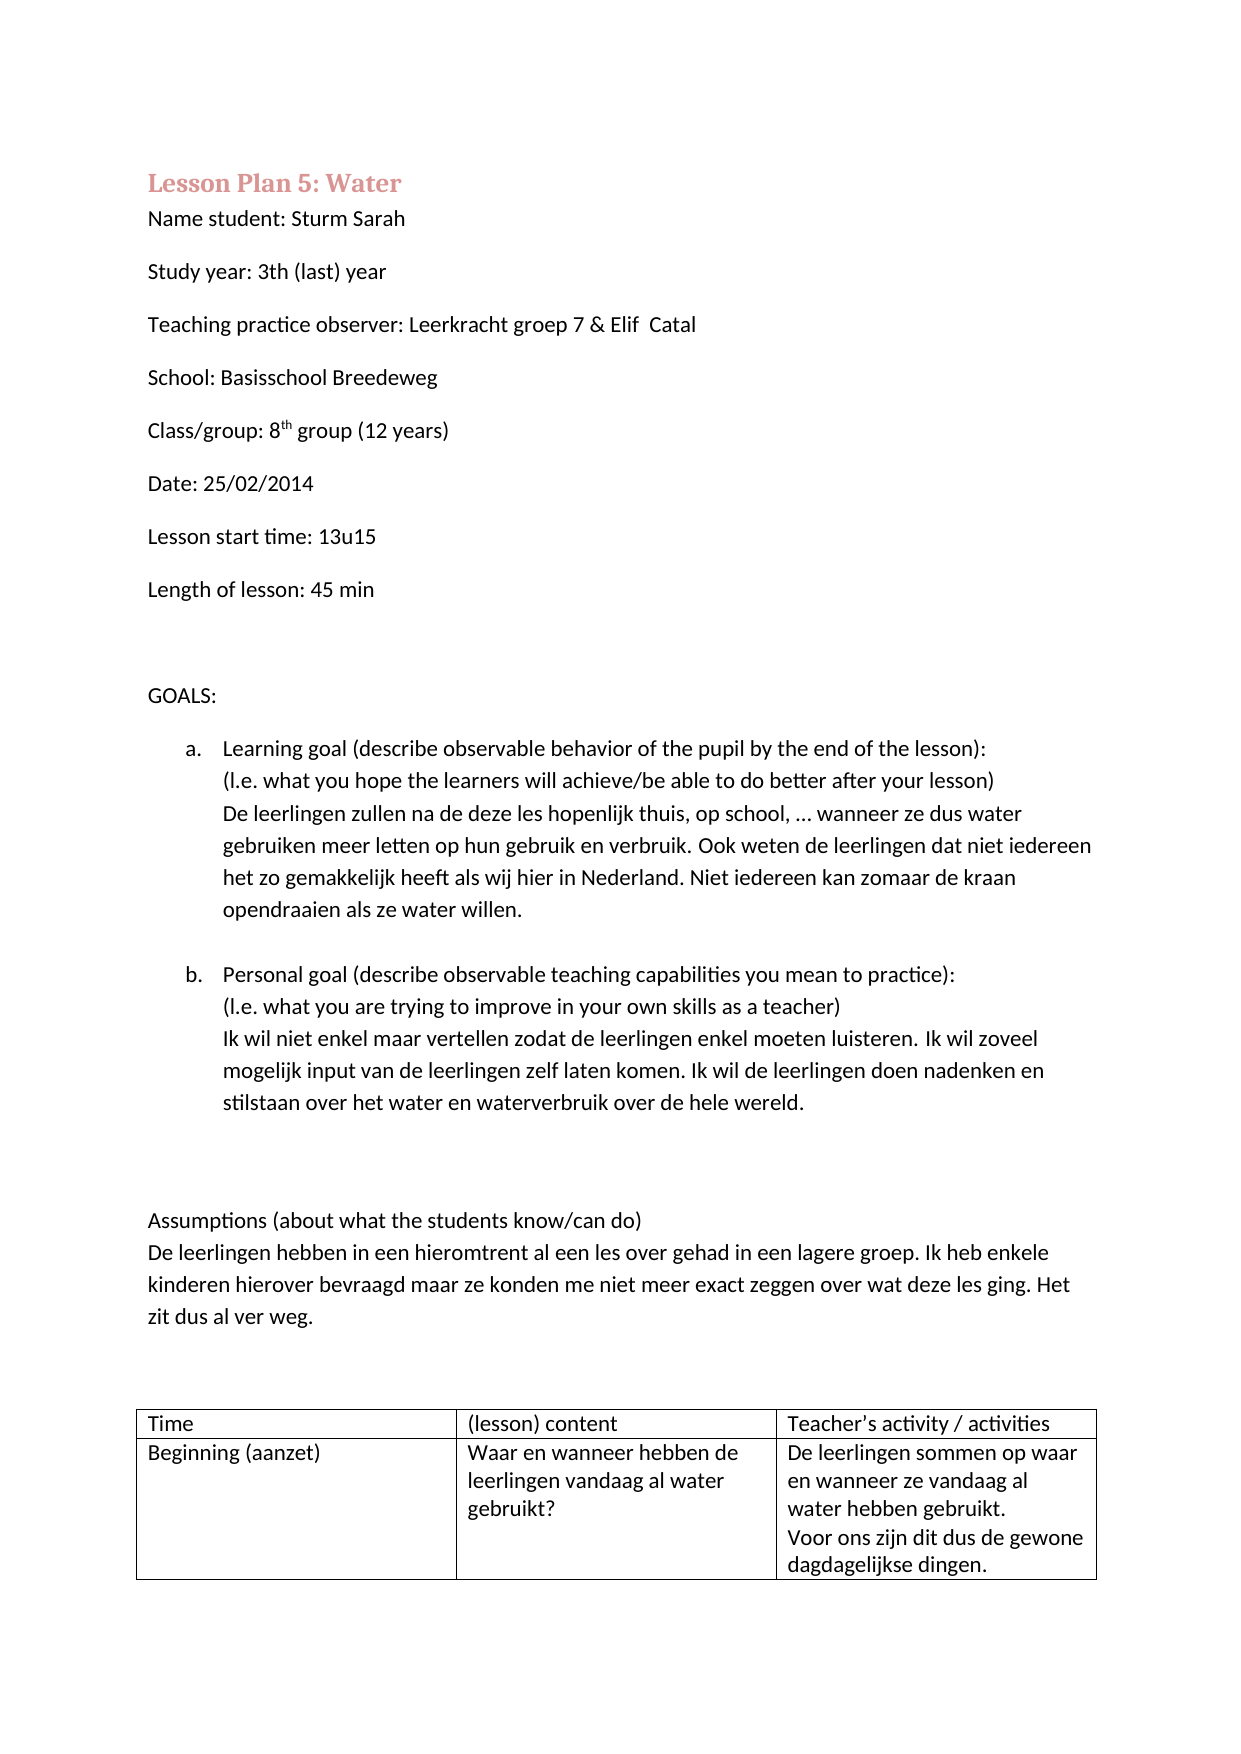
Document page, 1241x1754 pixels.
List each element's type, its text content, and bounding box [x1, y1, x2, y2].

text School: Basisschool Breedeweg [148, 363, 1093, 391]
table_header (lesson) content [457, 1410, 776, 1437]
text Assumptions (about what the students know/can do) De leerlingen hebben in een hieromtrent al een les over gehad in een lagere groep. Ik heb enkele kinderen hierover bevraagd maar ze konden me niet meer exact zeggen over wat deze les ging. Het zit dus al ver weg. [148, 1206, 1093, 1330]
text Date: 25/02/2014 [148, 469, 1093, 497]
text Study year: 3th (last) year [148, 257, 1093, 285]
text Length of lesson: 45 min [148, 575, 1093, 603]
list Personal goal (describe observable teaching capabilities you mean to practice): (l.e. what you are trying to improve in your own skills as a teacher) Ik wil niet enkel maar vertellen zodat de leerlingen enkel moeten luisteren. Ik wil zoveel mogelijk input van de leerlingen zelf laten komen. Ik wil de leerlingen doen nadenken en stilstaan over het water en waterverbruik over de hele wereld. [185, 960, 1093, 1181]
text Name student: Sturm Sarah [148, 204, 1093, 232]
text Lesson start time: 13u15 [148, 522, 1093, 550]
text Class/group: 8th group (12 years) [148, 416, 1093, 444]
text GOALS: [148, 681, 1093, 709]
table_cell Waar en wanneer hebben de leerlingen vandaag al water gebruikt? [457, 1439, 776, 1579]
table_header Teacher’s activity / activities [777, 1410, 1096, 1437]
list Learning goal (describe observable behavior of the pupil by the end of the lesson): (l.e. what you hope the learners will achieve/be able to do better after your lesson) De leerlingen zullen na de deze les hopenlijk thuis, op school, … wanneer ze dus water gebruiken meer letten op hun gebruik en verbruik. Ook weten de leerlingen dat niet iedereen het zo gemakkelijk heeft als wij hier in Nederland. Niet iedereen kan zomaar de kraan opendraaien als ze water willen. [185, 734, 1093, 956]
subtitle Lesson Plan 5: Water [148, 168, 1093, 199]
table_header Time [137, 1410, 456, 1437]
text Teaching practice observer: Leerkracht groep 7 & Elif Catal [148, 310, 1093, 338]
table_cell De leerlingen sommen op waar en wanneer ze vandaag al water hebben gebruikt. Voor ons zijn dit dus de gewone dagdagelijkse dingen. [777, 1439, 1096, 1579]
table_cell Beginning (aanzet) [137, 1439, 456, 1579]
